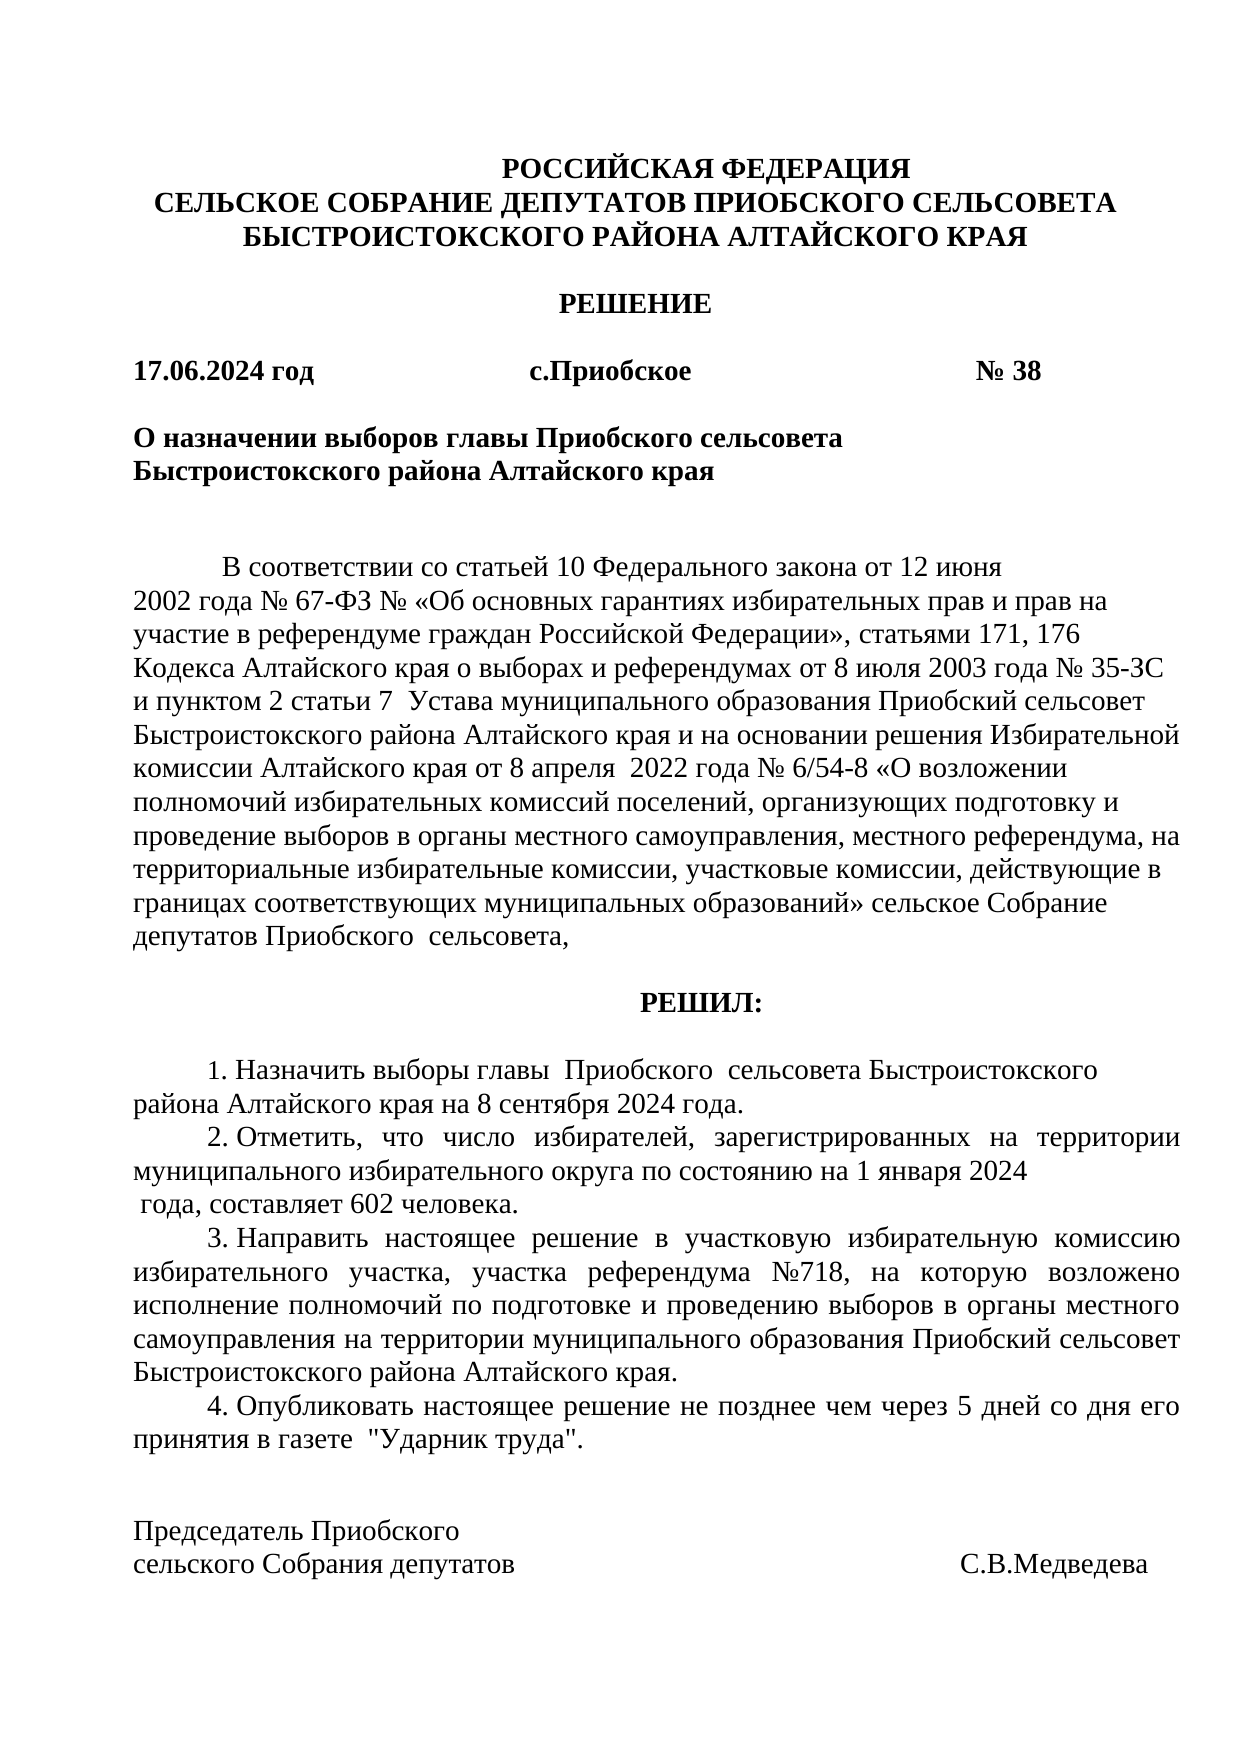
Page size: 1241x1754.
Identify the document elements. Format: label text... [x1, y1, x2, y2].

text сельского Собрания депутатов С.В.Медведева [133, 1546, 1181, 1580]
text РЕШИЛ: [133, 985, 1181, 1019]
text 4. Опубликовать настоящее решение не позднее чем через 5 дней со дня его принятия в газете "Ударник труда". [133, 1388, 1181, 1455]
text В соответствии со статьей 10 Федерального закона от 12 июня 2002 года № 67-ФЗ № «Об основных гарантиях избирательных прав и прав на участие в референдуме граждан Российской Федерации», статьями 171, 176 Кодекса Алтайского края о выборах и референдумах от 8 июля 2003 года № 35-ЗС и пунктом 2 статьи 7 Устава муниципального образования Приобский сельсовет Быстроистокского района Алтайского края и на основании решения Избирательной комиссии Алтайского края от 8 апреля 2022 года № 6/54-8 «О возложении полномочий избирательных комиссий поселений, организующих подготовку и проведение выборов в органы местного самоуправления, местного референдума, на территориальные избирательные комиссии, участковые комиссии, действующие в границах соответствующих муниципальных образований» сельское Собрание депутатов Приобского сельсовета, [133, 549, 1181, 952]
text 1. Назначить выборы главы Приобского сельсовета Быстроистокского района Алтайского края на 8 сентября 2024 года. [133, 1052, 1181, 1119]
text Быстроистокского района Алтайского края [133, 453, 1181, 487]
text Председатель Приобского [133, 1513, 1181, 1546]
table_header РОССИЙСКАЯ ФЕДЕРАЦИЯ СЕЛЬСКОЕ СОБРАНИЕ ДЕПУТАТОВ ПРИОБСКОГО СЕЛЬСОВЕТА БЫСТРОИСТОКСКОГО РАЙОНА АЛТАЙСКОГО КРАЯ РЕШЕНИЕ 17.06.2024 год с.Приобское № 38 [122, 152, 1149, 420]
text года, составляет 602 человека. [133, 1187, 1181, 1220]
text О назначении выборов главы Приобского сельсовета [133, 420, 1181, 453]
text 3. Направить настоящее решение в участковую избирательную комиссию избирательного участка, участка референдума №718, на которую возложено исполнение полномочий по подготовке и проведению выборов в органы местного самоуправления на территории муниципального образования Приобский сельсовет Быстроистокского района Алтайского края. [133, 1220, 1181, 1388]
text 2. Отметить, что число избирателей, зарегистрированных на территории муниципального избирательного округа по состоянию на 1 января 2024 [133, 1119, 1181, 1187]
